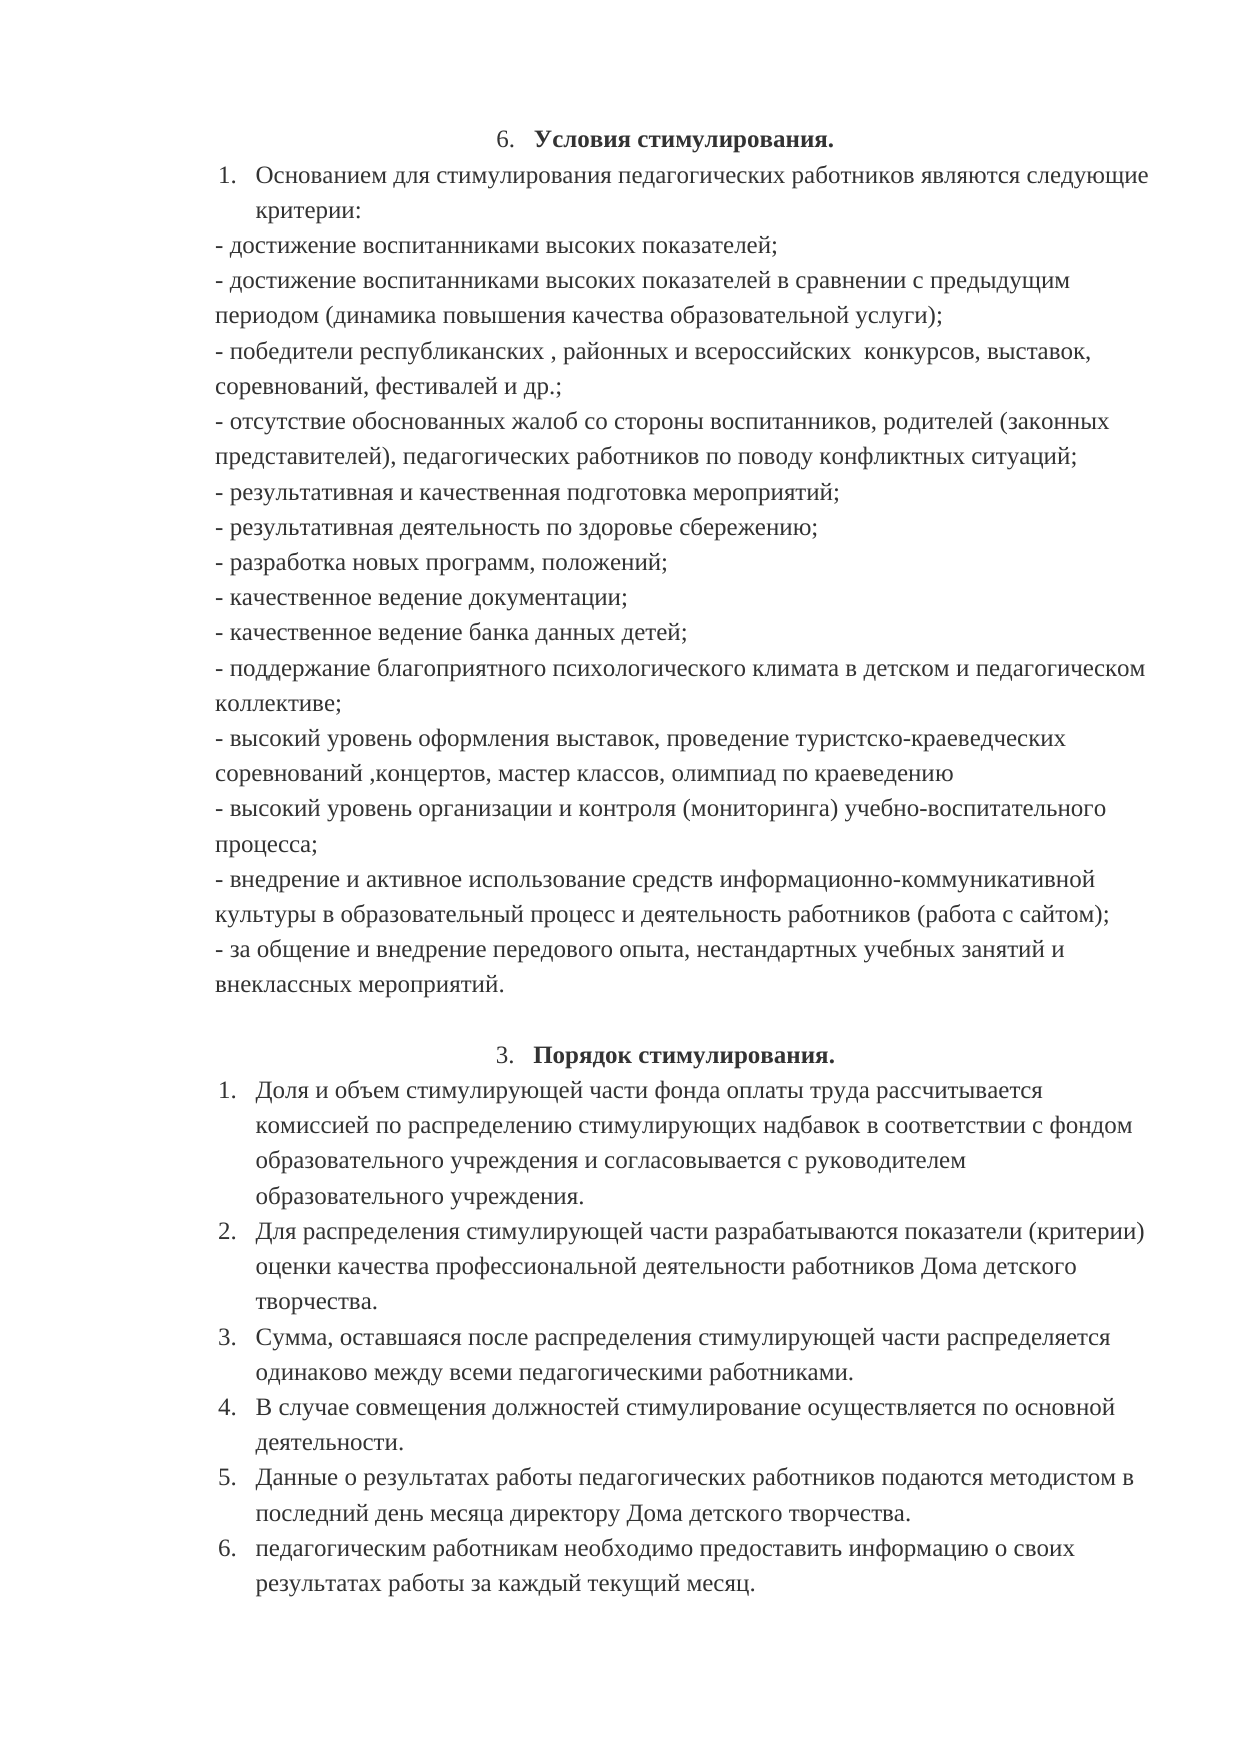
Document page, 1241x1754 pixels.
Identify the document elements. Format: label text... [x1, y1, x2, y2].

text - высокий уровень организации и контроля (мониторинга) учебно-воспитательного процесса; [215, 787, 1152, 857]
text - высокий уровень оформления выставок, проведение туристско-краеведческих соревнований ,концертов, мастер классов, олимпиад по краеведению [215, 717, 1152, 787]
text - за общение и внедрение передового опыта, нестандартных учебных занятий и внеклассных мероприятий. [215, 928, 1152, 998]
text - результативная и качественная подготовка мероприятий; [215, 470, 1152, 505]
text - победители республиканских , районных и всероссийских конкурсов, выставок, соревнований, фестивалей и др.; [215, 329, 1152, 400]
text - качественное ведение банка данных детей; [215, 611, 1152, 646]
list Основанием для стимулирования педагогических работников являются следующие критерии: [218, 153, 1152, 224]
text - результативная деятельность по здоровье сбережению; [215, 505, 1152, 541]
list В случае совмещения должностей стимулирование осуществляется по основной деятельности. [218, 1386, 1152, 1456]
list Порядок стимулирования. [179, 1033, 1152, 1069]
list Для распределения стимулирующей части разрабатываются показатели (критерии) оценки качества профессиональной деятельности работников Дома детского творчества. [218, 1209, 1152, 1315]
text - внедрение и активное использование средств информационно-коммуникативной культуры в образовательный процесс и деятельность работников (работа с сайтом); [215, 857, 1152, 928]
text - качественное ведение документации; [215, 576, 1152, 611]
list Сумма, оставшаяся после распределения стимулирующей части распределяется одинаково между всеми педагогическими работниками. [218, 1315, 1152, 1386]
list Данные о результатах работы педагогических работников подаются методистом в последний день месяца директору Дома детского творчества. [218, 1456, 1152, 1526]
text - разработка новых программ, положений; [215, 541, 1152, 576]
text - достижение воспитанниками высоких показателей; [215, 224, 1152, 259]
list Доля и объем стимулирующей части фонда оплаты труда рассчитывается комиссией по распределению стимулирующих надбавок в соответствии с фондом образовательного учреждения и согласовывается с руководителем образовательного учреждения. [218, 1069, 1152, 1209]
text - отсутствие обоснованных жалоб со стороны воспитанников, родителей (законных представителей), педагогических работников по поводу конфликтных ситуаций; [215, 400, 1152, 470]
text - достижение воспитанниками высоких показателей в сравнении с предыдущим периодом (динамика повышения качества образовательной услуги); [215, 259, 1152, 329]
text - поддержание благоприятного психологического климата в детском и педагогическом коллективе; [215, 646, 1152, 717]
list Условия стимулирования. [179, 118, 1152, 153]
list педагогическим работникам необходимо предоставить информацию о своих результатах работы за каждый текущий месяц. [218, 1526, 1152, 1597]
